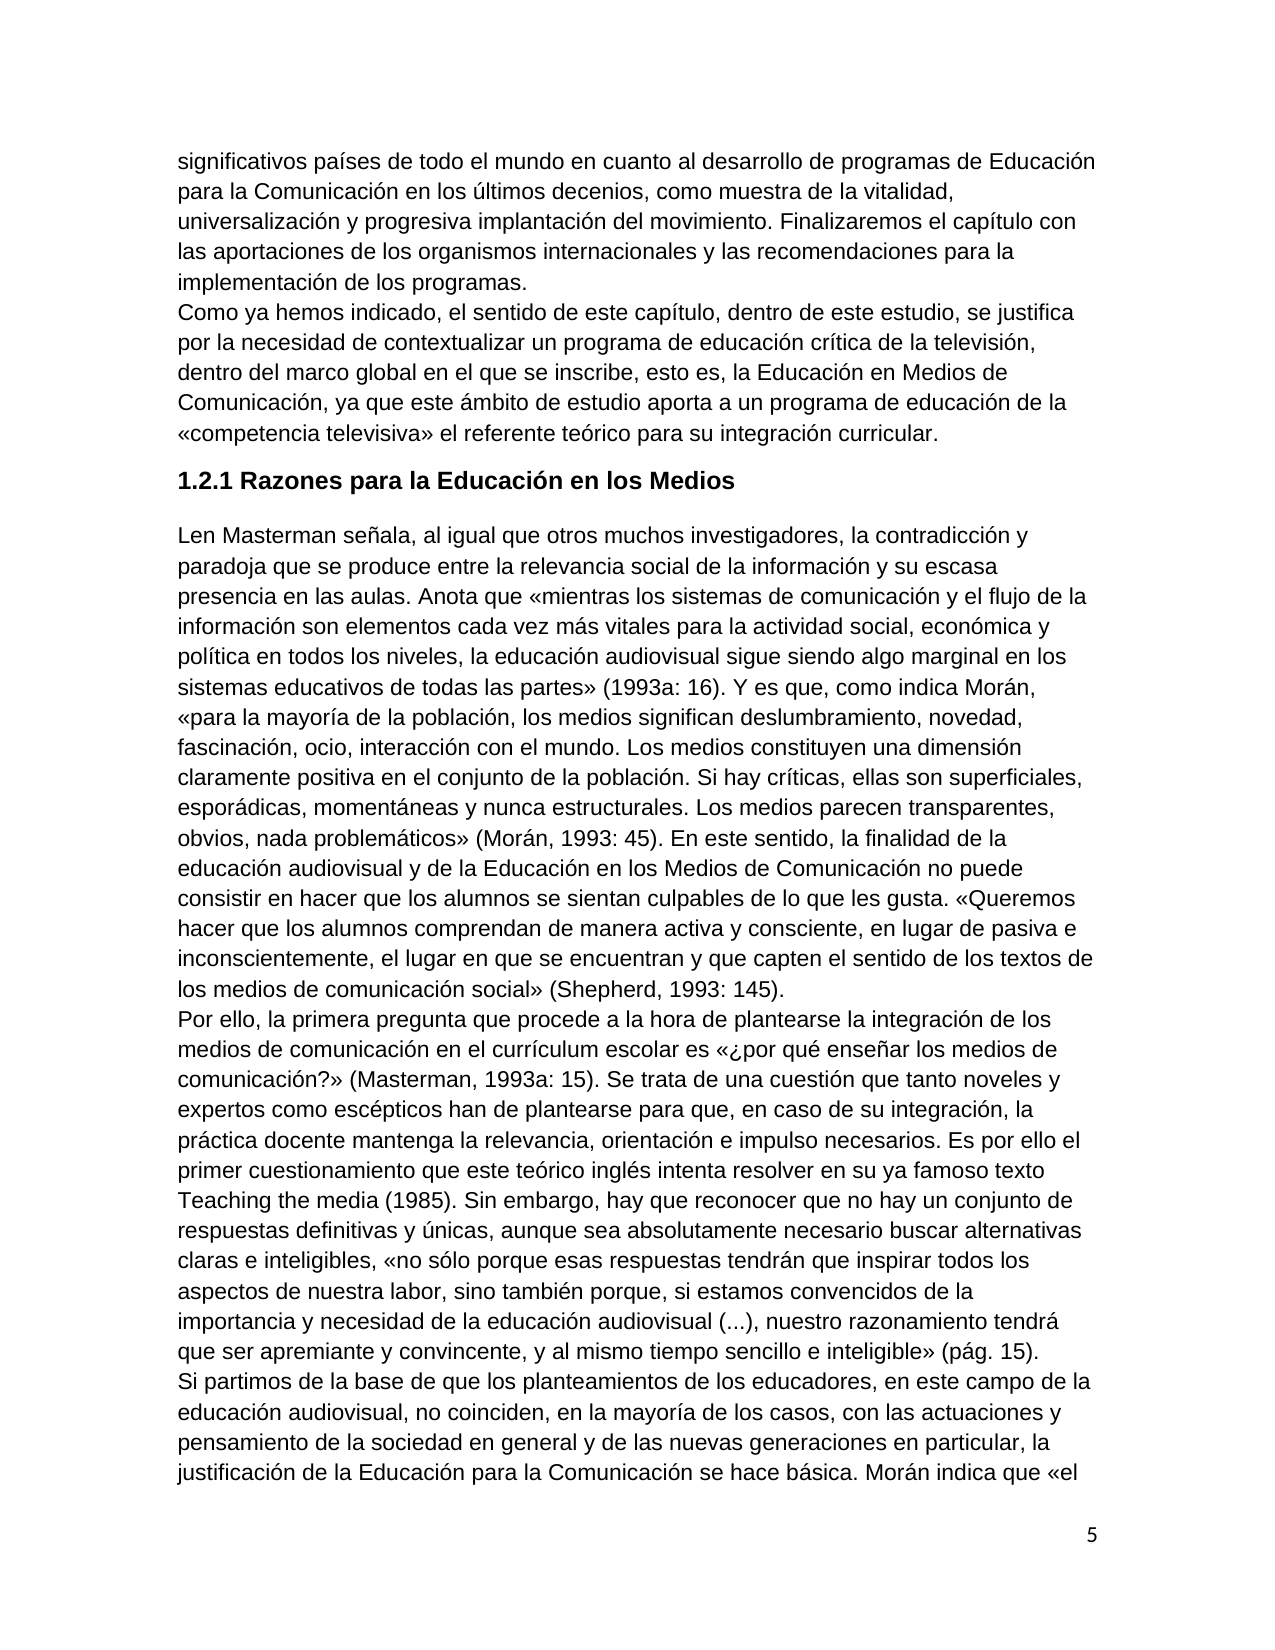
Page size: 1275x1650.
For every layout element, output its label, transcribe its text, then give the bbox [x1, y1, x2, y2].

list Len Masterman señala, al igual que otros muchos investigadores, la contradicción y paradoja que se produce entre la relevancia social de la información y su escasa presencia en las aulas. Anota que «mientras los sistemas de comunicación y el flujo de la información son elementos cada vez más vitales para la actividad social, económica y política en todos los niveles, la educación audiovisual sigue siendo algo marginal en los sistemas educativos de todas las partes» (1993a: 16). Y es que, como indica Morán, «para la mayoría de la población, los medios significan deslumbramiento, novedad, fascinación, ocio, interacción con el mundo. Los medios constituyen una dimensión claramente positiva en el conjunto de la población. Si hay críticas, ellas son superficiales, esporádicas, momentáneas y nunca estructurales. Los medios parecen transparentes, obvios, nada problemáticos» (Morán, 1993: 45). En este sentido, la finalidad de la educación audiovisual y de la Educación en los Medios de Comunicación no puede consistir en hacer que los alumnos se sientan culpables de lo que les gusta. «Queremos hacer que los alumnos comprendan de manera activa y consciente, en lugar de pasiva e inconscientemente, el lugar en que se encuentran y que capten el sentido de los textos de los medios de comunicación social» (Shepherd, 1993: 145). [177, 522, 1098, 1002]
subtitle 1.2.1 Razones para la Educación en los Medios [177, 466, 1098, 495]
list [177, 1368, 1098, 1485]
list Como ya hemos indicado, el sentido de este capítulo, dentro de este estudio, se justifica por la necesidad de contextualizar un programa de educación crítica de la televisión, dentro del marco global en el que se inscribe, esto es, la Educación en Medios de Comunicación, ya que este ámbito de estudio aporta a un programa de educación de la «competencia televisiva» el referente teórico para su integración curricular. [177, 299, 1098, 446]
list Por ello, la primera pregunta que procede a la hora de plantearse la integración de los medios de comunicación en el currículum escolar es «¿por qué enseñar los medios de comunicación?» (Masterman, 1993a: 15). Se trata de una cuestión que tanto noveles y expertos como escépticos han de plantearse para que, en caso de su integración, la práctica docente mantenga la relevancia, orientación e impulso necesarios. Es por ello el primer cuestionamiento que este teórico inglés intenta resolver en su ya famoso texto Teaching the media (1985). Sin embargo, hay que reconocer que no hay un conjunto de respuestas definitivas y únicas, aunque sea absolutamente necesario buscar alternativas claras e inteligibles, «no sólo porque esas respuestas tendrán que inspirar todos los aspectos de nuestra labor, sino también porque, si estamos convencidos de la importancia y necesidad de la educación audiovisual (...), nuestro razonamiento tendrá que ser apremiante y convincente, y al mismo tiempo sencillo e inteligible» (pág. 15). [177, 1006, 1098, 1364]
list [177, 148, 1098, 295]
